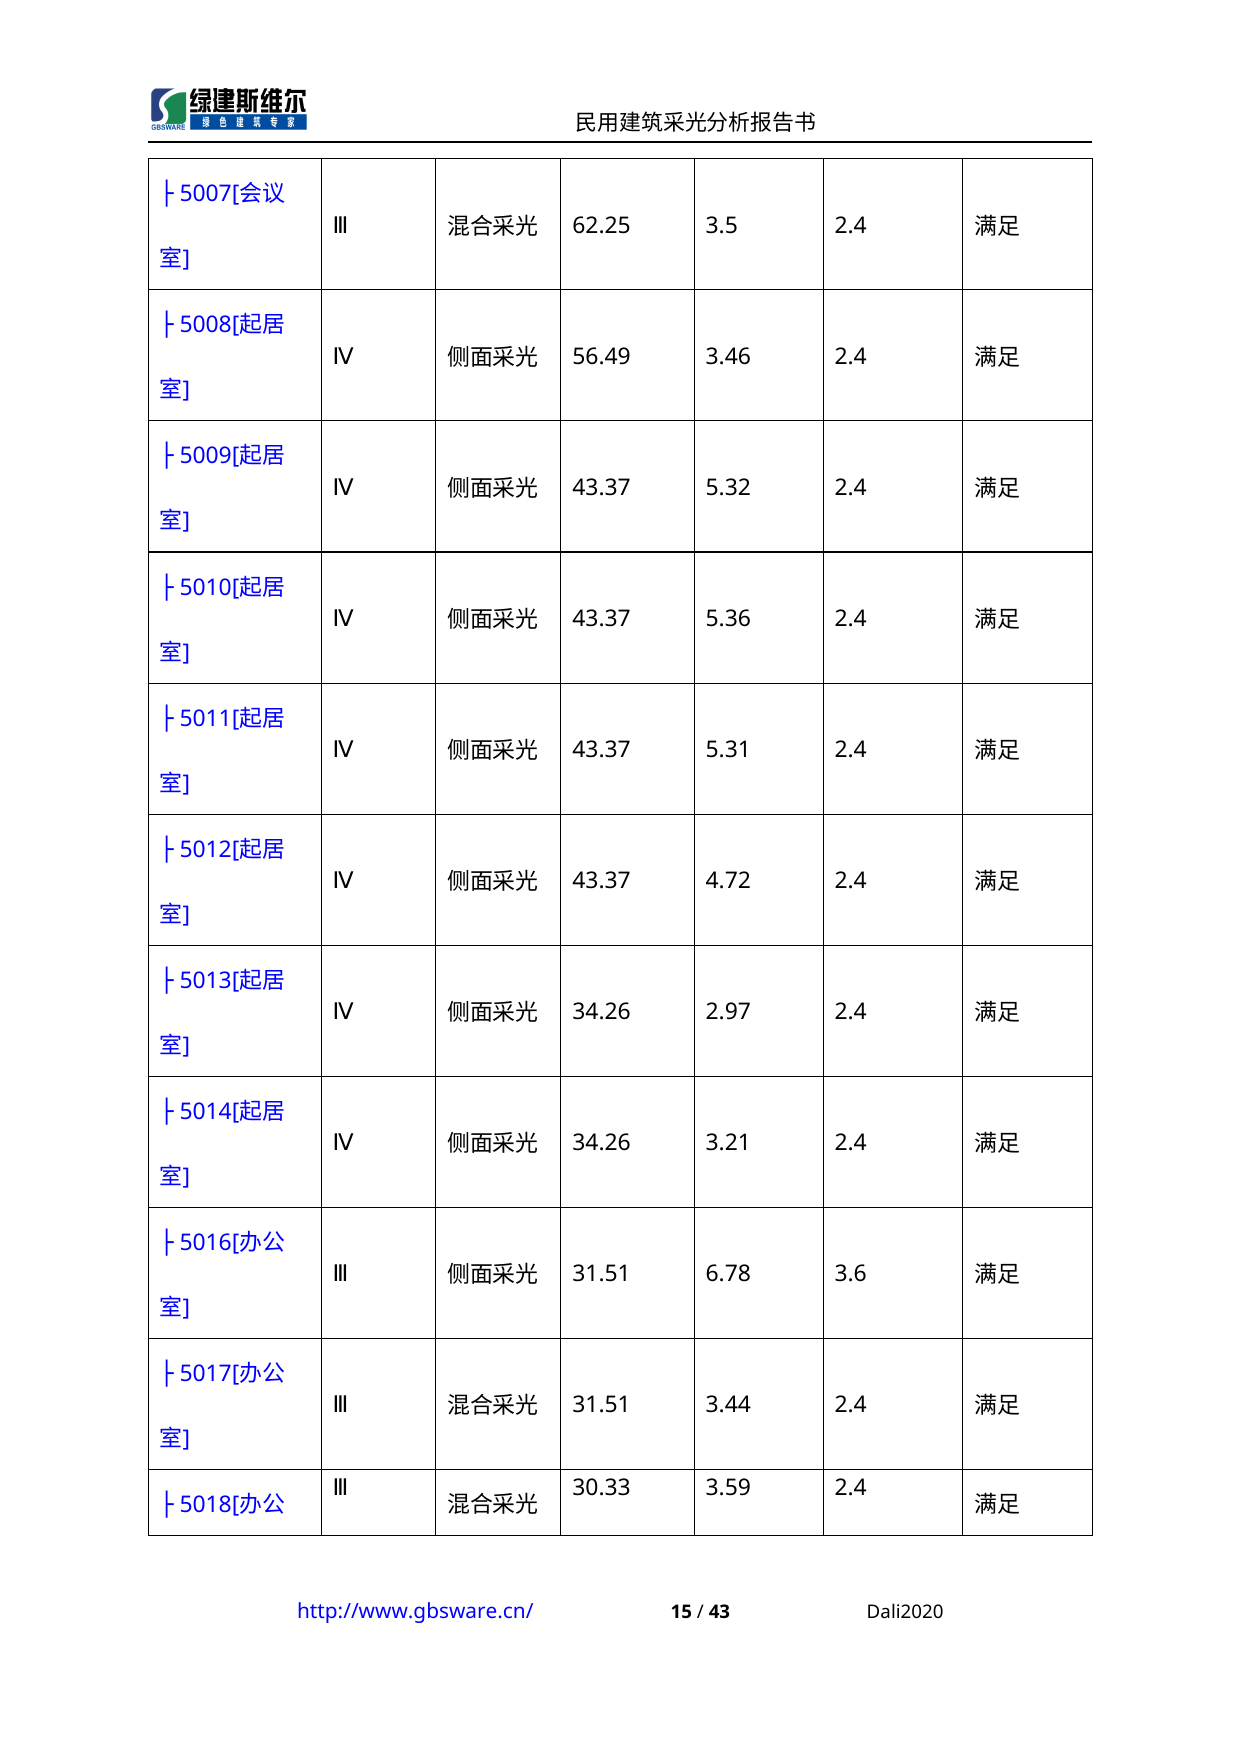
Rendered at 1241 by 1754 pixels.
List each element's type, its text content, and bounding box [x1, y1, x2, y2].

table_cell 3.5 [695, 159, 823, 289]
table_cell 满足 [963, 1339, 1092, 1469]
table_cell ├ 5016[办公室] [149, 1208, 321, 1338]
table_cell 30.33 [561, 1470, 694, 1535]
table_cell 满足 [963, 1470, 1092, 1535]
table_cell Ⅲ [322, 159, 435, 289]
table_cell 4.72 [695, 815, 823, 944]
table_cell 满足 [963, 421, 1092, 551]
table_cell 2.4 [824, 421, 962, 551]
table_cell ├ 5007[会议室] [149, 159, 321, 289]
table_cell 满足 [963, 1077, 1092, 1207]
table_cell 2.4 [824, 1077, 962, 1207]
table_cell 侧面采光 [436, 684, 560, 813]
table_cell Ⅳ [322, 684, 435, 813]
table_cell ├ 5010[起居室] [149, 553, 321, 682]
table_cell 满足 [963, 553, 1092, 682]
table_cell 混合采光 [436, 1470, 560, 1535]
table_cell 43.37 [561, 684, 694, 813]
table_cell 满足 [963, 290, 1092, 420]
table_cell 34.26 [561, 1077, 694, 1207]
table_cell Ⅲ [322, 1208, 435, 1338]
table_cell 34.26 [561, 946, 694, 1076]
table_cell 31.51 [561, 1339, 694, 1469]
table_cell 43.37 [561, 815, 694, 944]
table_cell 2.4 [824, 1339, 962, 1469]
table_cell ├ 5011[起居室] [149, 684, 321, 813]
table_cell Ⅲ [322, 1339, 435, 1469]
table_cell 侧面采光 [436, 421, 560, 551]
table_cell 3.6 [824, 1208, 962, 1338]
table_cell 3.46 [695, 290, 823, 420]
table_cell 5.36 [695, 553, 823, 682]
table_cell Ⅲ [322, 1470, 435, 1535]
table_cell 混合采光 [436, 1339, 560, 1469]
table_cell ├ 5009[起居室] [149, 421, 321, 551]
table_cell 5.31 [695, 684, 823, 813]
table_cell 侧面采光 [436, 290, 560, 420]
table_cell 2.4 [824, 946, 962, 1076]
table_cell 3.21 [695, 1077, 823, 1207]
table_cell Ⅳ [322, 1077, 435, 1207]
table_cell Ⅳ [322, 553, 435, 682]
table_cell Ⅳ [322, 815, 435, 944]
table_cell 43.37 [561, 553, 694, 682]
table_cell 31.51 [561, 1208, 694, 1338]
table_cell 3.59 [695, 1470, 823, 1535]
picture [147, 88, 308, 131]
table_cell 侧面采光 [436, 1077, 560, 1207]
table_cell ├ 5018[办公室] [149, 1470, 321, 1535]
table_cell 侧面采光 [436, 946, 560, 1076]
table_cell 2.4 [824, 553, 962, 682]
table_cell 62.25 [561, 159, 694, 289]
table_cell 侧面采光 [436, 553, 560, 682]
table_cell 混合采光 [436, 159, 560, 289]
table_cell 满足 [963, 946, 1092, 1076]
table_cell 满足 [963, 684, 1092, 813]
table_cell Ⅳ [322, 421, 435, 551]
table_cell 满足 [963, 159, 1092, 289]
table_cell 43.37 [561, 421, 694, 551]
table_cell 满足 [963, 815, 1092, 944]
table_cell 5.32 [695, 421, 823, 551]
table_cell ├ 5013[起居室] [149, 946, 321, 1076]
table_cell 6.78 [695, 1208, 823, 1338]
table_cell 56.49 [561, 290, 694, 420]
table_cell Ⅳ [322, 290, 435, 420]
table_cell 2.4 [824, 815, 962, 944]
table_cell 侧面采光 [436, 1208, 560, 1338]
table_cell ├ 5008[起居室] [149, 290, 321, 420]
table_cell 3.44 [695, 1339, 823, 1469]
table_cell ├ 5012[起居室] [149, 815, 321, 944]
table_cell ├ 5017[办公室] [149, 1339, 321, 1469]
table_cell 2.4 [824, 684, 962, 813]
table_cell 2.97 [695, 946, 823, 1076]
table_cell 侧面采光 [436, 815, 560, 944]
table_cell ├ 5014[起居室] [149, 1077, 321, 1207]
table_cell 2.4 [824, 290, 962, 420]
table_cell Ⅳ [322, 946, 435, 1076]
table_cell 2.4 [824, 159, 962, 289]
table_cell 2.4 [824, 1470, 962, 1535]
table_cell 满足 [963, 1208, 1092, 1338]
